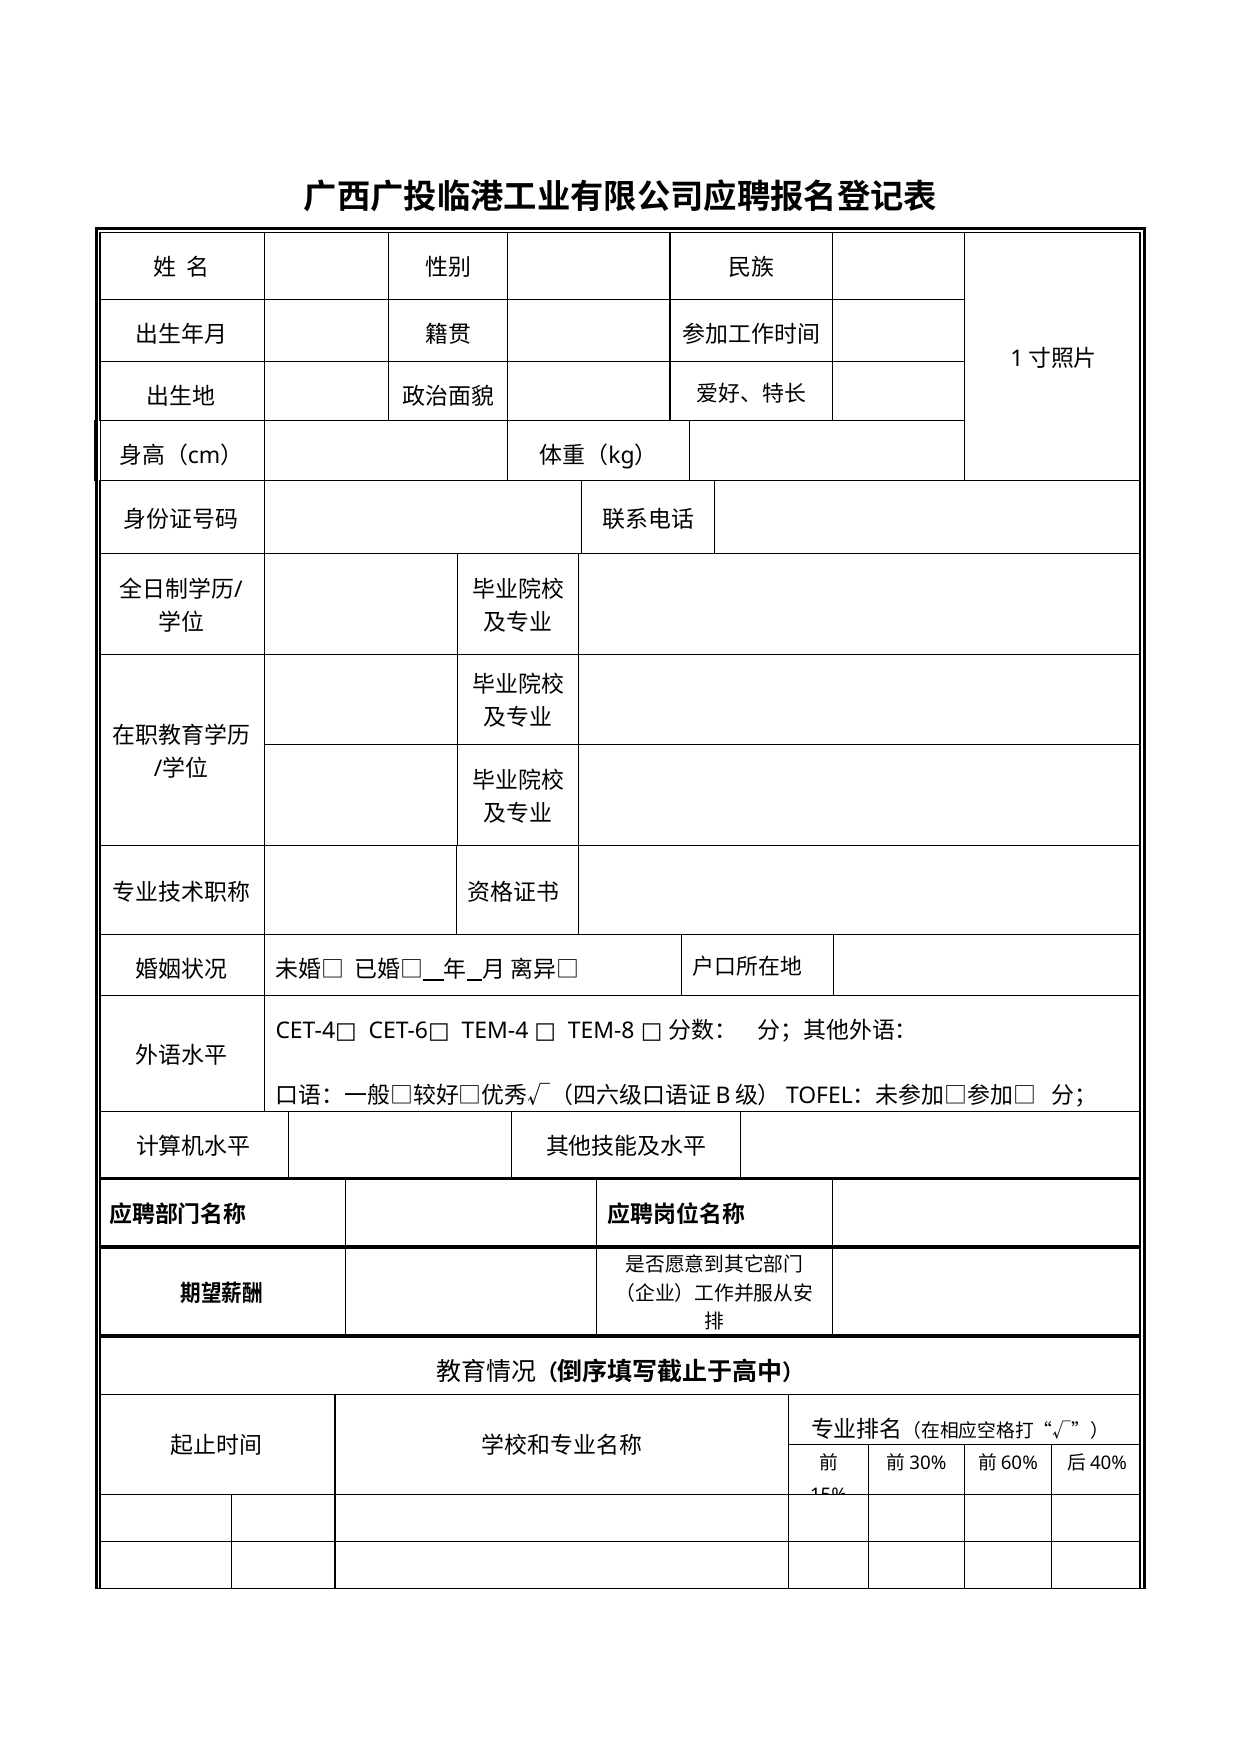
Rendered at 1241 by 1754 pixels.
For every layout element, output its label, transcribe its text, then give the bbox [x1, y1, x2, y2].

table_cell [579, 846, 1139, 934]
table_cell 在职教育学历/学位 [101, 655, 264, 845]
table_cell [265, 481, 581, 553]
table_cell [336, 1495, 788, 1541]
table_cell 毕业院校及专业 [458, 655, 578, 744]
table_cell 出生地 [101, 362, 264, 420]
table_header 1寸照片 [965, 233, 1139, 480]
table_cell [289, 1112, 511, 1177]
table_header [265, 233, 388, 299]
table_cell 政治面貌 [389, 362, 507, 420]
table_cell 身份证号码 [101, 481, 264, 553]
table_cell [1052, 1495, 1139, 1541]
table_header [833, 233, 964, 299]
table_cell [232, 1542, 334, 1587]
table_cell 外语水平 [101, 996, 264, 1111]
table_cell [715, 481, 1139, 553]
table_cell 前15% [789, 1445, 868, 1494]
table_cell [833, 300, 964, 361]
table_cell 期望薪酬 [101, 1249, 345, 1334]
table_cell CET-4□ CET-6□ TEM-4 □ TEM-8 □ 分数： 分；其他外语： 口语：一般□较好□优秀√（四六级口语证B级） TOFEL：未参加□参加□ 分；GRE：未参加□参加□ 分 [265, 996, 1139, 1111]
table_cell [508, 300, 669, 361]
table_cell 出生年月 [101, 300, 264, 361]
table_cell 其他技能及水平 [512, 1112, 740, 1177]
table_cell 是否愿意到其它部门（企业）工作并服从安排 [597, 1249, 832, 1334]
table_cell [336, 1542, 788, 1587]
table_cell [101, 1495, 231, 1541]
table_cell 应聘部门名称 [101, 1180, 345, 1245]
table_cell [579, 745, 1139, 845]
table_cell [265, 655, 457, 744]
table_cell 应聘岗位名称 [597, 1180, 832, 1245]
table_cell 后40% [1052, 1445, 1139, 1494]
table_cell [1052, 1542, 1139, 1587]
table_cell 起止时间 [101, 1395, 334, 1494]
table_cell 联系电话 [582, 481, 714, 553]
table_cell [346, 1249, 596, 1334]
table_cell [965, 1542, 1051, 1587]
table_cell [690, 421, 964, 480]
table_cell 全日制学历/学位 [101, 554, 264, 653]
table_cell 体重（kg） [508, 421, 689, 480]
table_cell [965, 1495, 1051, 1541]
table_header [508, 233, 669, 299]
text 广西广投临港工业有限公司应聘报名登记表 [187, 162, 1053, 227]
table_cell 参加工作时间 [671, 300, 832, 361]
table_cell 身高（cm） [101, 421, 264, 480]
table_cell 专业排名（在相应空格打“√”） [789, 1395, 1139, 1444]
table_cell [265, 300, 388, 361]
table_cell [508, 362, 669, 420]
table_cell [346, 1180, 596, 1245]
table_cell [579, 655, 1139, 744]
table_cell [869, 1542, 964, 1587]
table_cell 籍贯 [389, 300, 507, 361]
table_cell 学校和专业名称 [336, 1395, 788, 1494]
table_cell 专业技术职称 [101, 846, 264, 934]
table_cell [833, 362, 964, 420]
table_cell 计算机水平 [101, 1112, 288, 1177]
table_cell [265, 554, 457, 653]
table_cell [265, 745, 457, 845]
table_header 性别 [389, 233, 507, 299]
table_cell [789, 1495, 868, 1541]
table_cell [265, 846, 456, 934]
table_cell [232, 1495, 334, 1541]
table_cell [834, 935, 1139, 994]
table_cell 前30% [869, 1445, 964, 1494]
table_cell 户口所在地 [682, 935, 833, 994]
table_cell [789, 1542, 868, 1587]
table_cell 毕业院校及专业 [458, 554, 578, 653]
table_cell [833, 1249, 1139, 1334]
table_cell [101, 1542, 231, 1587]
table_cell 毕业院校及专业 [458, 745, 578, 845]
table_cell [869, 1495, 964, 1541]
table_header 民族 [671, 233, 832, 299]
table_cell [579, 554, 1139, 653]
table_header 姓 名 [101, 233, 264, 299]
table_cell 前60% [965, 1445, 1051, 1494]
table_cell 婚姻状况 [101, 935, 264, 994]
table_cell 爱好、特长 [671, 362, 832, 420]
table_cell [833, 1180, 1139, 1245]
table_cell 资格证书 [457, 846, 578, 934]
table_cell [741, 1112, 1139, 1177]
table_cell [265, 362, 388, 420]
table_cell [265, 421, 507, 480]
table_cell 教育情况（倒序填写截止于高中） [101, 1338, 1139, 1393]
table_cell 未婚□ 已婚□ 年 月 离异□ [265, 935, 681, 994]
